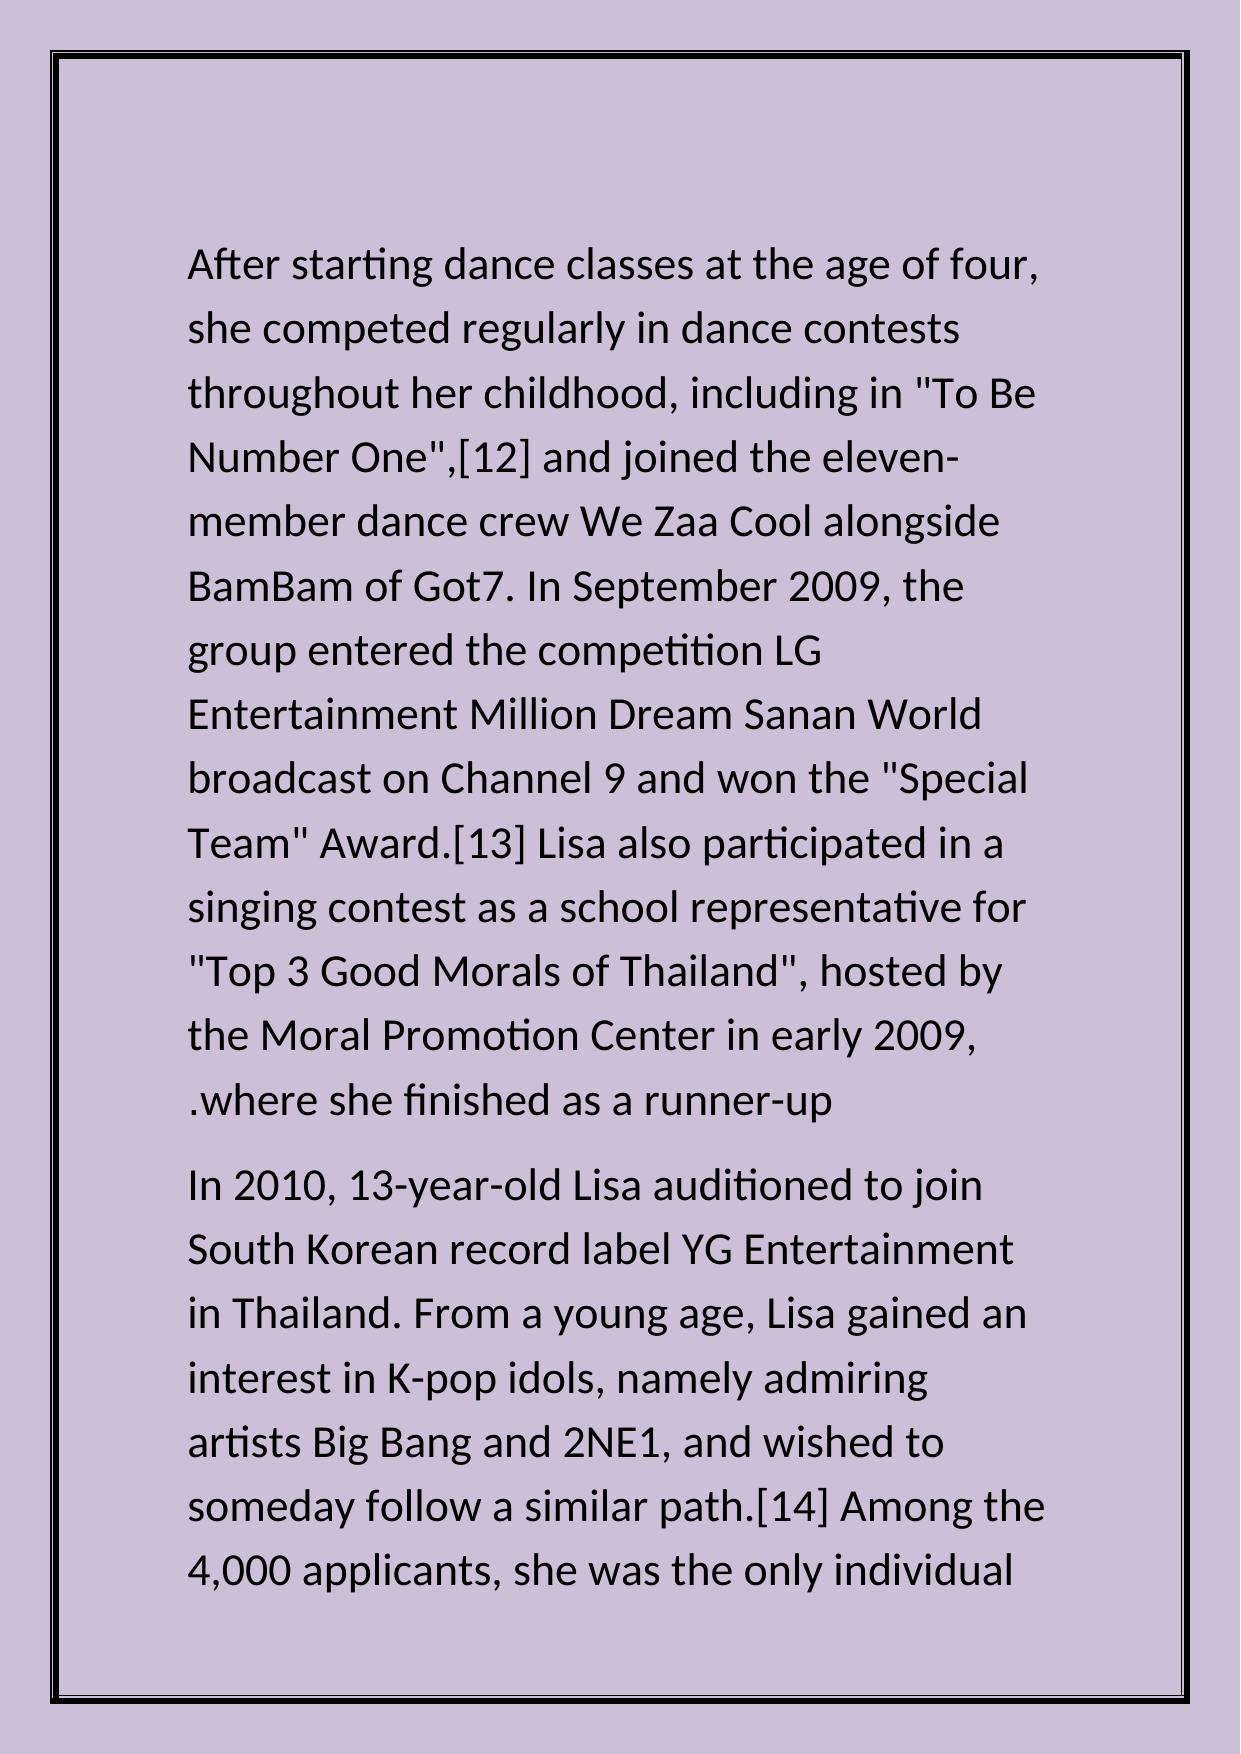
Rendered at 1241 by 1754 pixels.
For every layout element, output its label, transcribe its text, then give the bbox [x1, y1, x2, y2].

text After starting dance classes at the age of four, she competed regularly in dance contests throughout her childhood, including in "To Be Number One",[12] and joined the eleven-member dance crew We Zaa Cool alongside BamBam of Got7. In September 2009, the group entered the competition LG Entertainment Million Dream Sanan World broadcast on Channel 9 and won the "Special Team" Award.[13] Lisa also participated in a singing contest as a school representative for "Top 3 Good Morals of Thailand", hosted by the Moral Promotion Center in early 2009, where she finished as a runner-up. [187, 235, 1053, 1127]
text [187, 1156, 1053, 1597]
